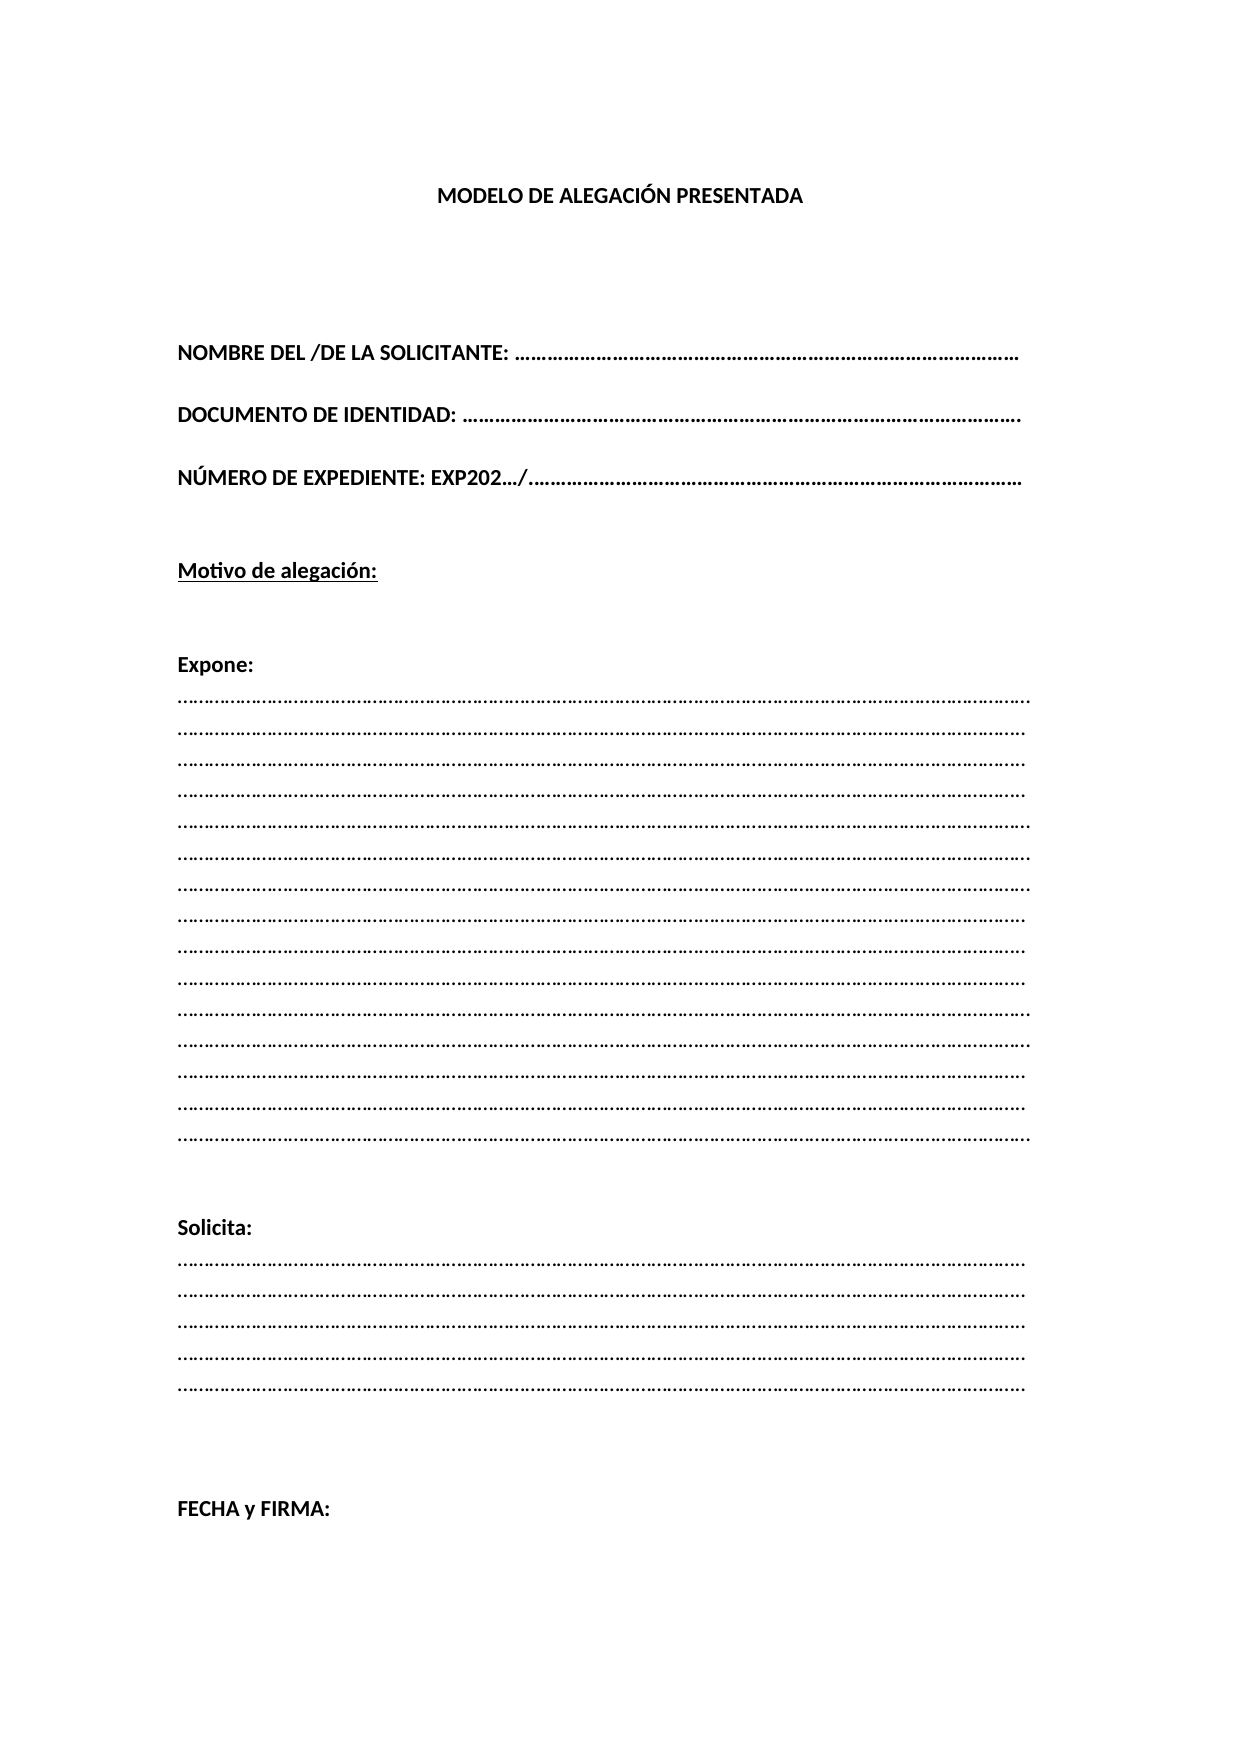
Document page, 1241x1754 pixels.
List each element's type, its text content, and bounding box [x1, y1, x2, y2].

text FECHA y FIRMA: [177, 1491, 1063, 1523]
text …………………………………………………………………………………………………………………………………………….. [177, 1366, 1063, 1398]
text ……………………………………………………………………………………………………………………………………………… [177, 1023, 1063, 1054]
text …………………………………………………………………………………………………………………………………………….. [177, 1273, 1063, 1304]
text …………………………………………………………………………………………………………………………………………….. [177, 773, 1063, 804]
text ……………………………………………………………………………………………………………………………………………… [177, 866, 1063, 898]
text Solicita: …………………………………………………………………………………………………………………………………………….. [177, 1210, 1063, 1273]
text DOCUMENTO DE IDENTIDAD: …………………………………………………………………………………………. [177, 398, 1063, 429]
text …………………………………………………………………………………………………………………………………………….. [177, 710, 1063, 741]
text …………………………………………………………………………………………………………………………………………….. [177, 960, 1063, 991]
text Motivo de alegación: [177, 554, 1063, 585]
text …………………………………………………………………………………………………………………………………………….. [177, 1335, 1063, 1366]
text …………………………………………………………………………………………………………………………………………….. [177, 741, 1063, 773]
text MODELO DE ALEGACIÓN PRESENTADA [177, 179, 1063, 210]
text ……………………………………………………………………………………………………………………………………………… [177, 804, 1063, 835]
text …………………………………………………………………………………………………………………………………………….. [177, 898, 1063, 929]
text Expone: ……………………………………………………………………………………………………………………………………………… [177, 648, 1063, 710]
text ……………………………………………………………………………………………………………………………………………… [177, 991, 1063, 1023]
text …………………………………………………………………………………………………………………………………………….. [177, 1085, 1063, 1116]
text ……………………………………………………………………………………………………………………………………………… [177, 835, 1063, 866]
text NÚMERO DE EXPEDIENTE: EXP202…/.……………………………………………………………………………… [177, 460, 1063, 491]
text …………………………………………………………………………………………………………………………………………….. [177, 929, 1063, 960]
text NOMBRE DEL /DE LA SOLICITANTE: ………………………………………………………………………………… [177, 335, 1063, 366]
text ……………………………………………………………………………………………………………………………………………… [177, 1116, 1063, 1148]
text …………………………………………………………………………………………………………………………………………….. [177, 1304, 1063, 1335]
text …………………………………………………………………………………………………………………………………………….. [177, 1054, 1063, 1085]
